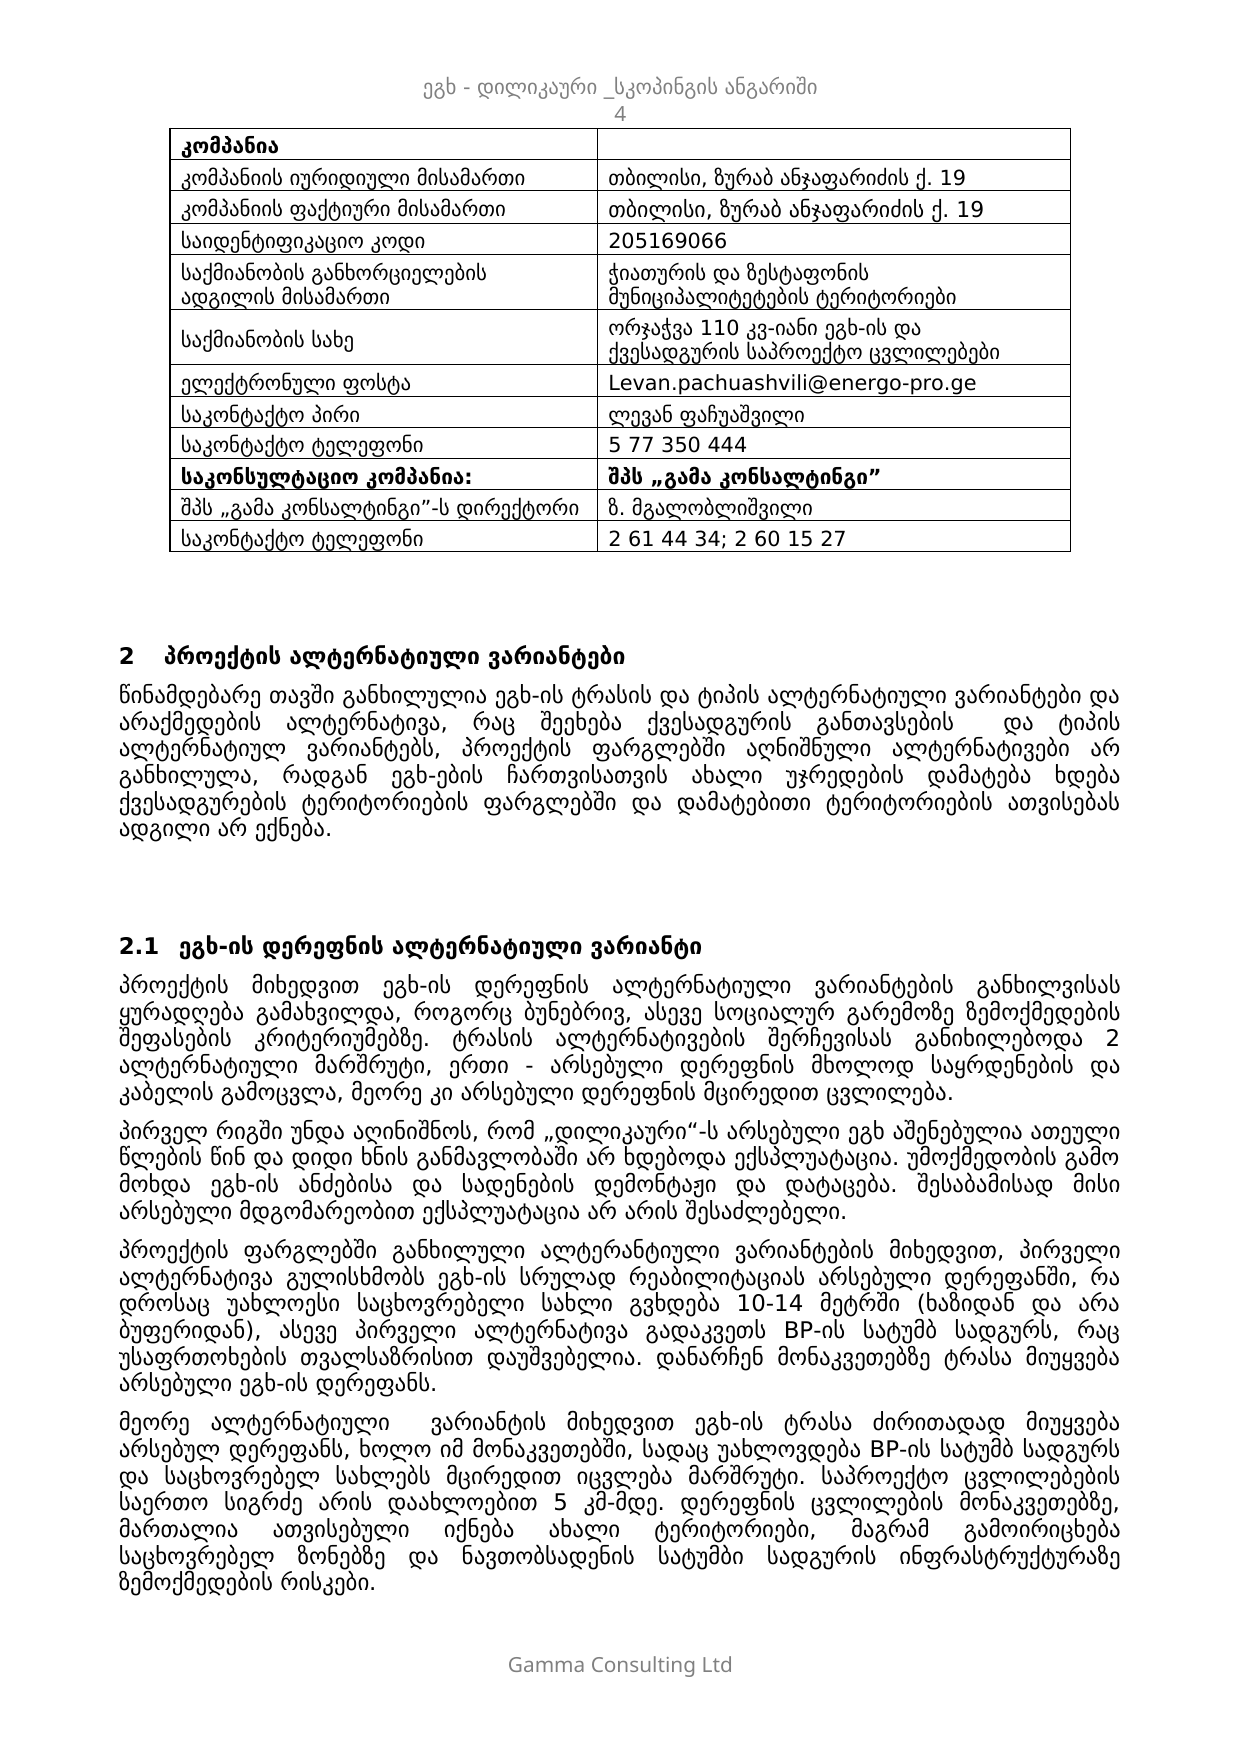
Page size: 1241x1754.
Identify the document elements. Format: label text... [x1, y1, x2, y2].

table_cell საქმიანობის განხორციელების ადგილის მისამართი [171, 255, 597, 309]
table_cell შპს „გამა კონსალტინგი” [598, 459, 1070, 489]
table_cell 205169066 [598, 224, 1070, 254]
table_cell ზ. მგალობლიშვილი [598, 490, 1070, 520]
table_cell ჭიათურის და ზესტაფონის მუნიციპალიტეტების ტერიტორიები [598, 255, 1070, 309]
table_cell კომპანიის იურიდიული მისამართი [171, 160, 597, 190]
table_cell თბილისი, ზურაბ ანჯაფარიძის ქ. 19 [598, 191, 1070, 222]
table_cell Levan.pachuashvili@energo-pro.ge [598, 365, 1070, 396]
table_cell შპს „გამა კონსალტინგი”-ს დირექტორი [171, 490, 597, 520]
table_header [171, 129, 597, 159]
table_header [598, 129, 1070, 159]
table_cell 2 61 44 34; 2 60 15 27 [598, 521, 1070, 551]
table_cell ელექტრონული ფოსტა [171, 365, 597, 396]
table_cell საიდენტიფიკაციო კოდი [171, 224, 597, 254]
table_cell თბილისი, ზურაბ ანჯაფარიძის ქ. 19 [598, 160, 1070, 190]
table_cell საკონტაქტო ტელეფონი [171, 428, 597, 458]
table_cell საკონტაქტო პირი [171, 397, 597, 427]
text მეორე ალტერნატიული ვარიანტის მიხედვით ეგხ-ის ტრასა ძირითადად მიუყვება არსებულ დერეფანს, ხოლო იმ მონაკვეთებში, სადაც უახლოვდება BP-ის სატუმბ სადგურს და საცხოვრებელ სახლებს მცირედით იცვლება მარშრუტი. საპროექტო ცვლილებების საერთო სიგრძე არის დაახლოებით 5 კმ-მდე. დერეფნის ცვლილების მონაკვეთებზე, მართალია ათვისებული იქნება ახალი ტერიტორიები, მაგრამ გამოირიცხება საცხოვრებელ ზონებზე და ნავთობსადენის სატუმბი სადგურის ინფრასტრუქტურაზე ზემოქმედების რისკები. [118, 1409, 1122, 1596]
text წინამდებარე თავში განხილულია ეგხ-ის ტრასის და ტიპის ალტერნატიული ვარიანტები და არაქმედების ალტერნატივა, რაც შეეხება ქვესადგურის განთავსების და ტიპის ალტერნატიულ ვარიანტებს, პროექტის ფარგლებში აღნიშნული ალტერნატივები არ განხილულა, რადგან ეგხ-ების ჩართვისათვის ახალი უჯრედების დამატება ხდება ქვესადგურების ტერიტორიების ფარგლებში და დამატებითი ტერიტორიების ათვისებას ადგილი არ ექნება. [118, 682, 1122, 842]
text პროექტის ფარგლებში განხილული ალტერანტიული ვარიანტების მიხედვით, პირველი ალტერნატივა გულისხმობს ეგხ-ის სრულად რეაბილიტაციას არსებული დერეფანში, რა დროსაც უახლოესი საცხოვრებელი სახლი გვხდება 10-14 მეტრში (ხაზიდან და არა ბუფერიდან), ასევე პირველი ალტერნატივა გადაკვეთს BP-ის სატუმბ სადგურს, რაც უსაფრთოხების თვალსაზრისით დაუშვებელია. დანარჩენ მონაკვეთებზე ტრასა მიუყვება არსებული ეგხ-ის დერეფანს. [118, 1237, 1122, 1397]
table_cell კომპანიის ფაქტიური მისამართი [171, 191, 597, 222]
table_cell საქმიანობის სახე [171, 310, 597, 364]
table_cell ლევან ფაჩუაშვილი [598, 397, 1070, 427]
text პირველ რიგში უნდა აღინიშნოს, რომ „დილიკაური“-ს არსებული ეგხ აშენებულია ათეული წლების წინ და დიდი ხნის განმავლობაში არ ხდებოდა ექსპლუატაცია. უმოქმედობის გამო მოხდა ეგხ-ის ანძებისა და სადენების დემონტაჟი და დატაცება. შესაბამისად მისი არსებული მდგომარეობით ექსპლუატაცია არ არის შესაძლებელი. [118, 1118, 1122, 1224]
table_cell ორჯაჭვა 110 კვ-იანი ეგხ-ის და ქვესადგურის საპროექტო ცვლილებები [598, 310, 1070, 364]
table_cell საკონტაქტო ტელეფონი [171, 521, 597, 551]
text პროექტის მიხედვით ეგხ-ის დერეფნის ალტერნატიული ვარიანტების განხილვისას ყურადღება გამახვილდა, როგორც ბუნებრივ, ასევე სოციალურ გარემოზე ზემოქმედების შეფასების კრიტერიუმებზე. ტრასის ალტერნატივების შერჩევისას განიხილებოდა 2 ალტერნატიული მარშრუტი, ერთი - არსებული დერეფნის მხოლოდ საყრდენების და კაბელის გამოცვლა, მეორე კი არსებული დერეფნის მცირედით ცვლილება. [118, 972, 1122, 1105]
table_cell 5 77 350 444 [598, 428, 1070, 458]
subtitle ეგხ-ის დერეფნის ალტერნატიული ვარიანტი [118, 933, 1122, 959]
table_cell საკონსულტაციო კომპანია: [171, 459, 597, 489]
subtitle პროექტის ალტერნატიული ვარიანტები [118, 643, 1122, 669]
